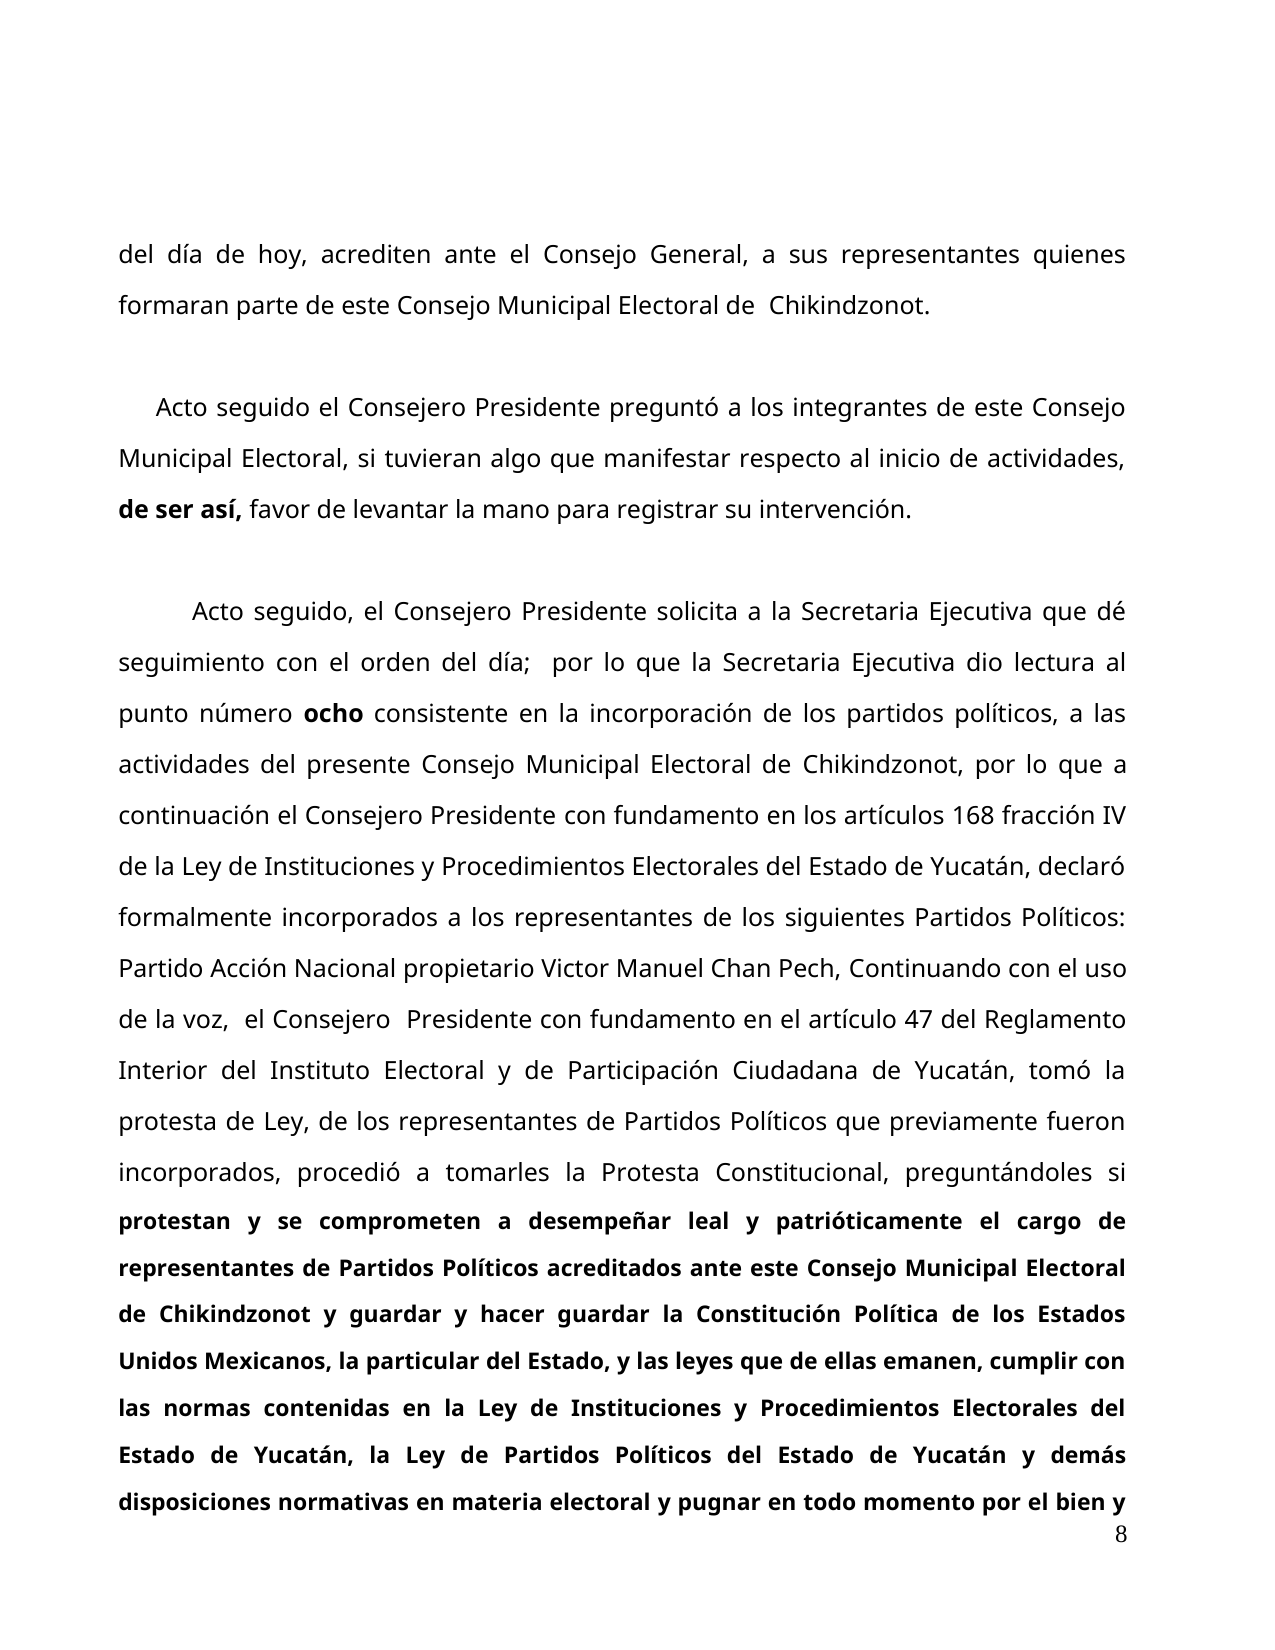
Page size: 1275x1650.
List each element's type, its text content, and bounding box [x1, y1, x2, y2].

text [118, 236, 1127, 321]
text Acto seguido el Consejero Presidente preguntó a los integrantes de este Consejo Municipal Electoral, si tuvieran algo que manifestar respecto al inicio de actividades, de ser así, favor de levantar la mano para registrar su intervención. [118, 389, 1127, 526]
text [118, 593, 1127, 1517]
